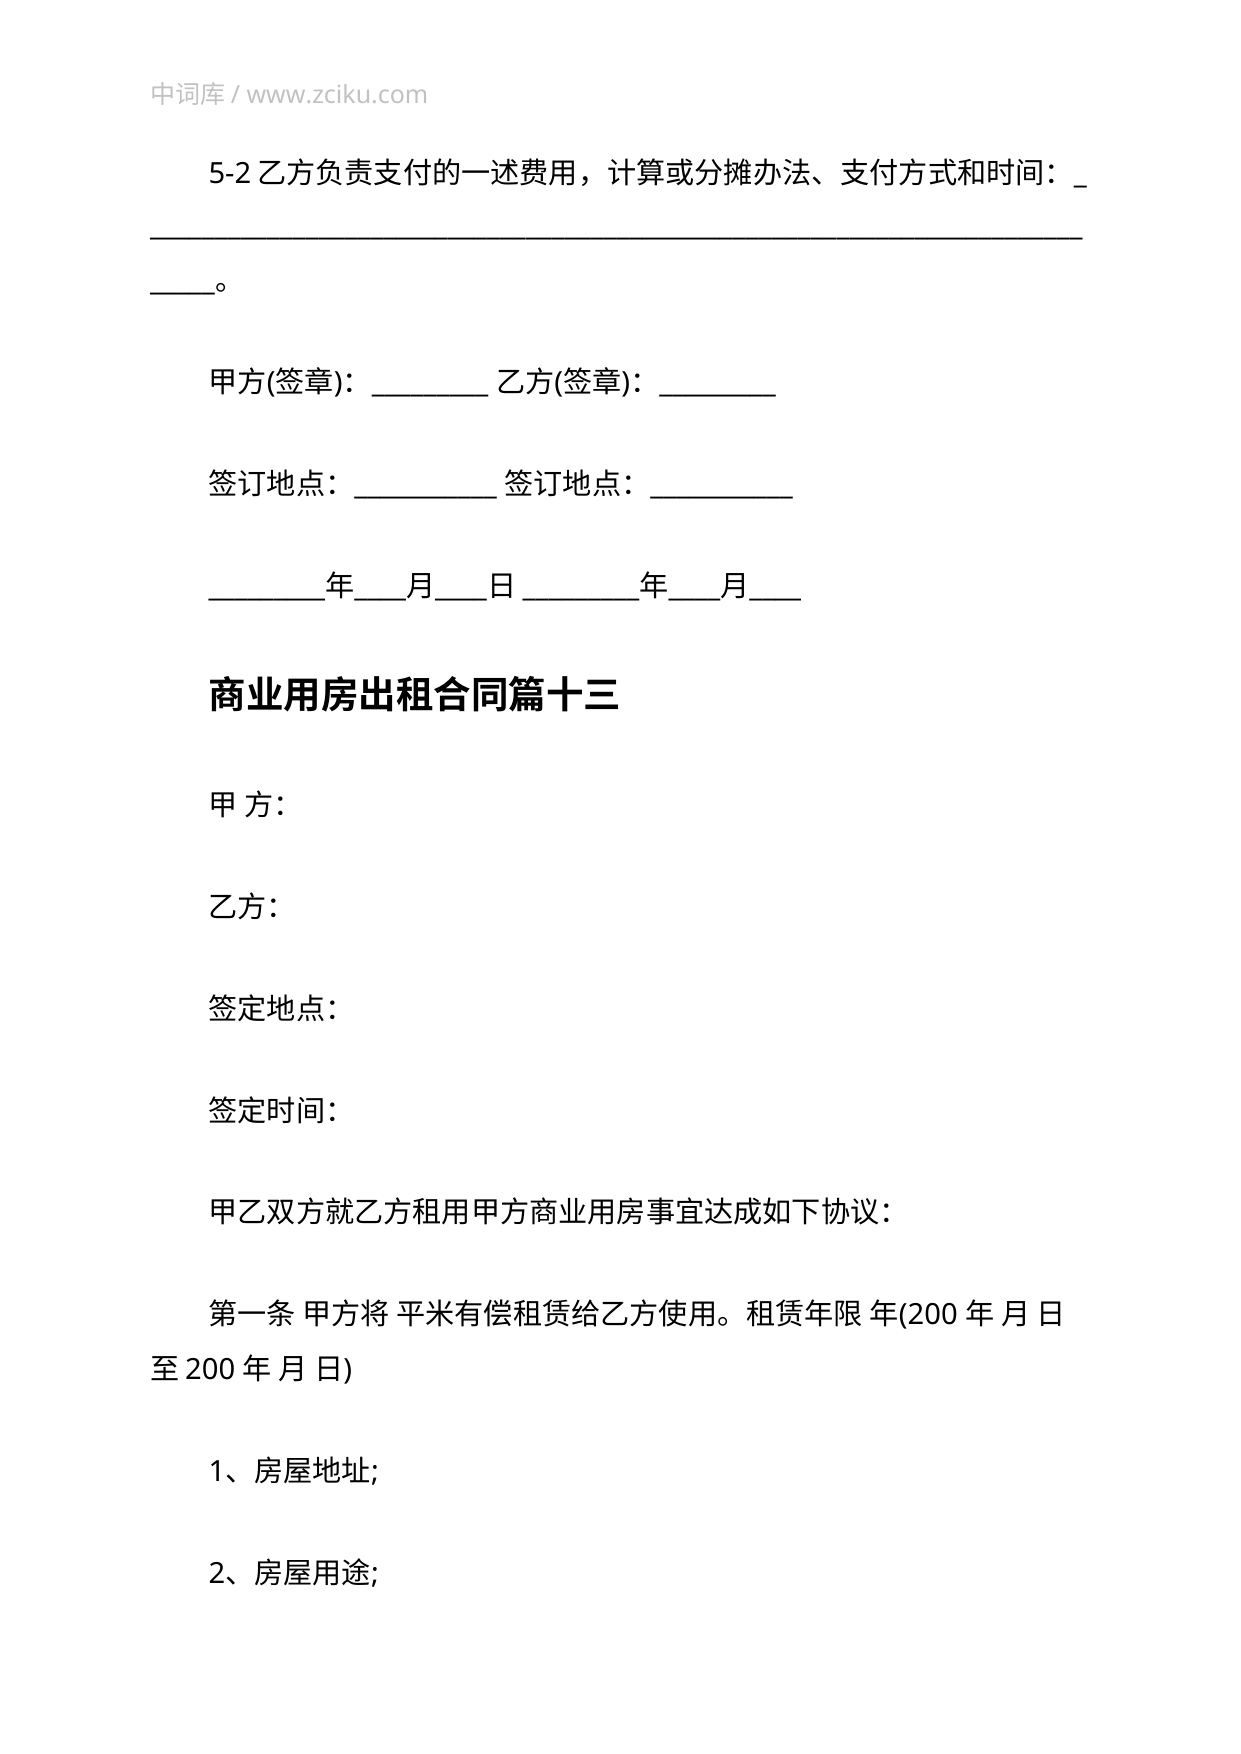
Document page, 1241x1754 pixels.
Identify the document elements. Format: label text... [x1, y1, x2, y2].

text 甲乙双方就乙方租用甲方商业用房事宜达成如下协议： [150, 1189, 1090, 1231]
text 甲 方： [150, 782, 1090, 824]
text 甲方(签章)：_________ 乙方(签章)：_________ [150, 358, 1090, 401]
text _________年____月____日 _________年____月____ [150, 562, 1090, 605]
text 2、房屋用途; [150, 1550, 1090, 1592]
text 签定时间： [150, 1087, 1090, 1129]
text 签定地点： [150, 985, 1090, 1028]
text 乙方： [150, 884, 1090, 926]
text 第一条 甲方将 平米有偿租赁给乙方使用。租赁年限 年(200 年 月 日至200 年 月 日) [150, 1291, 1090, 1388]
text 5-2乙方负责支付的一述费用，计算或分摊办法、支付方式和时间：______________________________________________________________________________。 [150, 150, 1090, 299]
text 1、房屋地址; [150, 1448, 1090, 1490]
text 签订地点：___________ 签订地点：___________ [150, 461, 1090, 503]
text 商业用房出租合同篇十三 [150, 664, 1090, 719]
